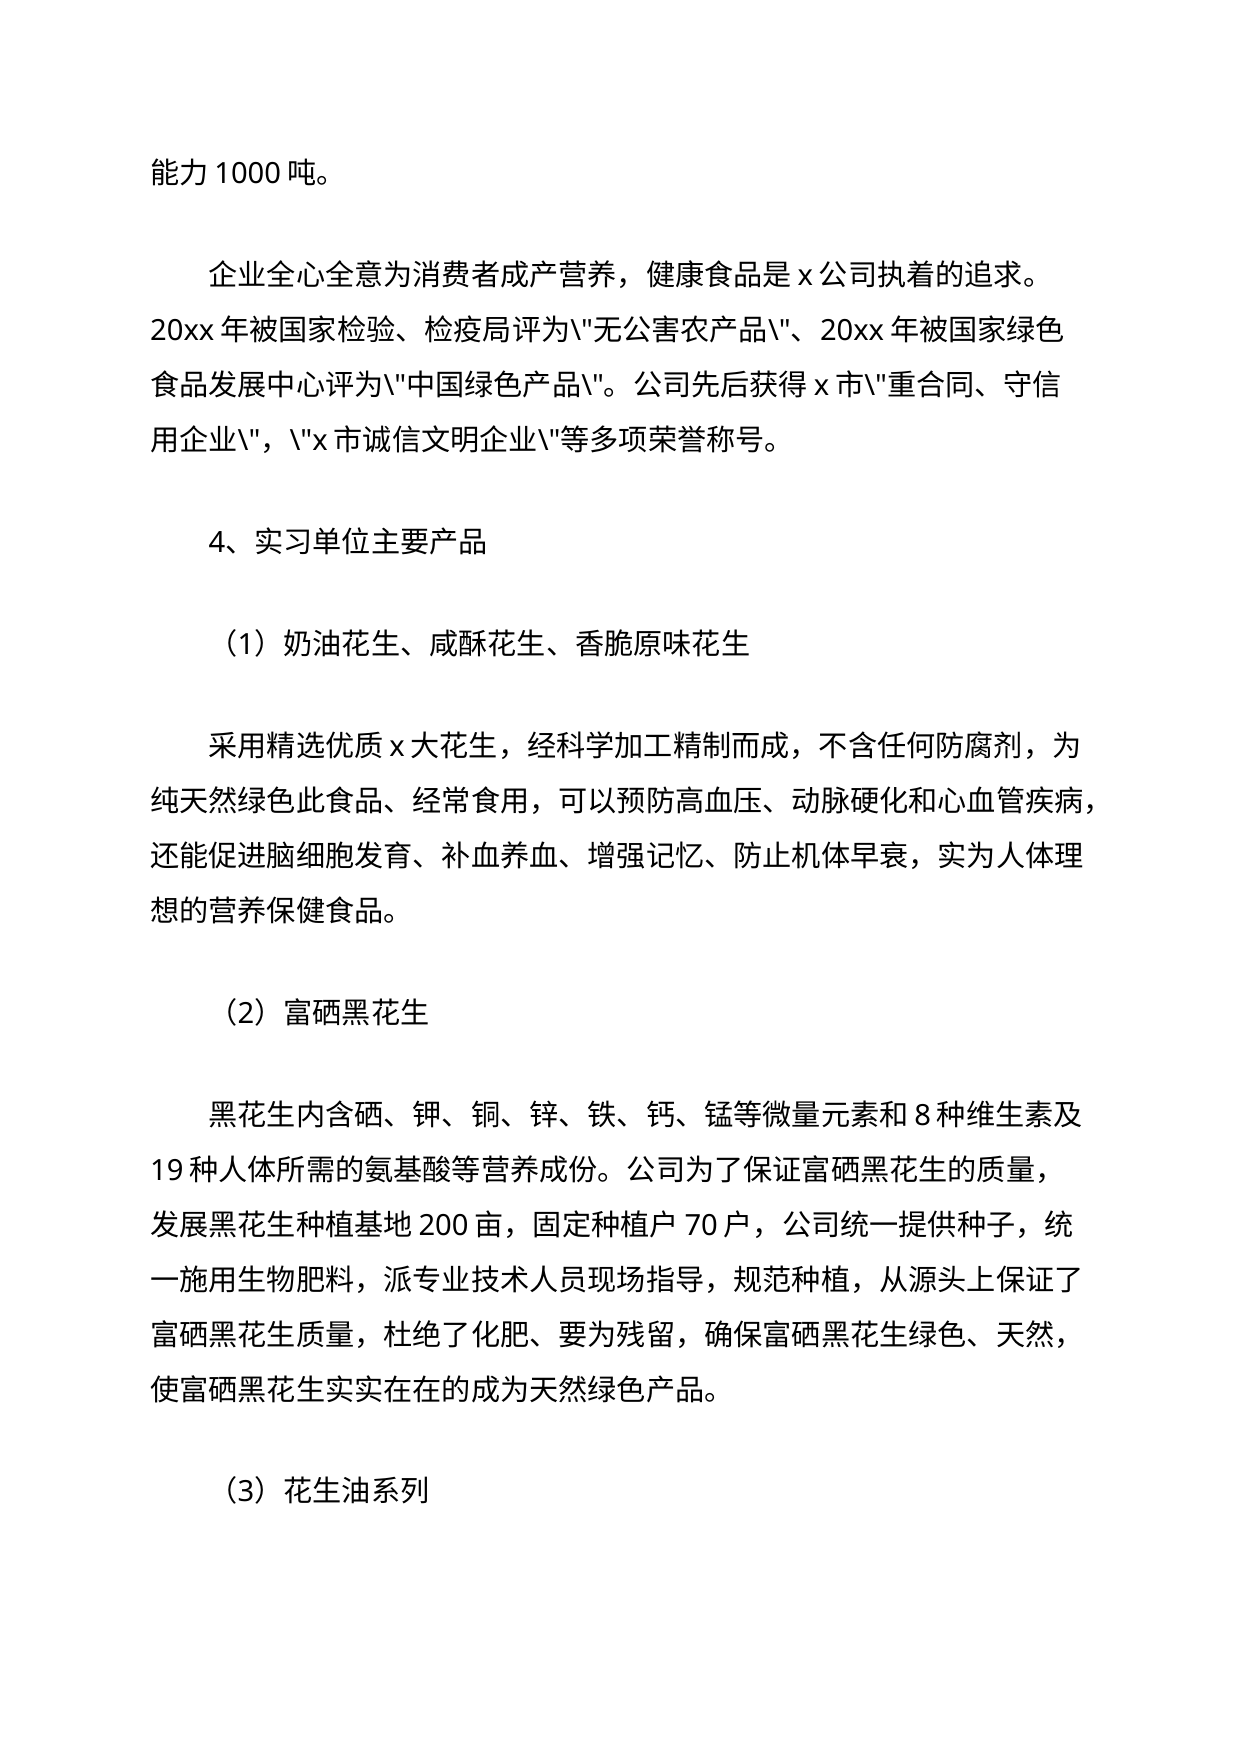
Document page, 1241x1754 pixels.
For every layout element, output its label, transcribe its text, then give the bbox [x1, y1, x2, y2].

text 采用精选优质x大花生，经科学加工精制而成，不含任何防腐剂，为纯天然绿色此食品、经常食用，可以预防高血压、动脉硬化和心血管疾病，还能促进脑细胞发育、补血养血、增强记忆、防止机体早衰，实为人体理想的营养保健食品。 [150, 723, 1090, 930]
text （1）奶油花生、咸酥花生、香脆原味花生 [150, 621, 1090, 663]
text 4、实习单位主要产品 [150, 519, 1090, 561]
text （3）花生油系列 [150, 1468, 1090, 1510]
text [150, 150, 1090, 192]
text 黑花生内含硒、钾、铜、锌、铁、钙、锰等微量元素和8种维生素及19种人体所需的氨基酸等营养成份。公司为了保证富硒黑花生的质量，发展黑花生种植基地200亩，固定种植户70户，公司统一提供种子，统一施用生物肥料，派专业技术人员现场指导，规范种植，从源头上保证了富硒黑花生质量，杜绝了化肥、要为残留，确保富硒黑花生绿色、天然，使富硒黑花生实实在在的成为天然绿色产品。 [150, 1091, 1090, 1408]
text 企业全心全意为消费者成产营养，健康食品是x公司执着的追求。20xx年被国家检验、检疫局评为\"无公害农产品\"、20xx年被国家绿色食品发展中心评为\"中国绿色产品\"。公司先后获得x市\"重合同、守信用企业\"，\"x市诚信文明企业\"等多项荣誉称号。 [150, 252, 1090, 459]
text （2）富硒黑花生 [150, 989, 1090, 1032]
